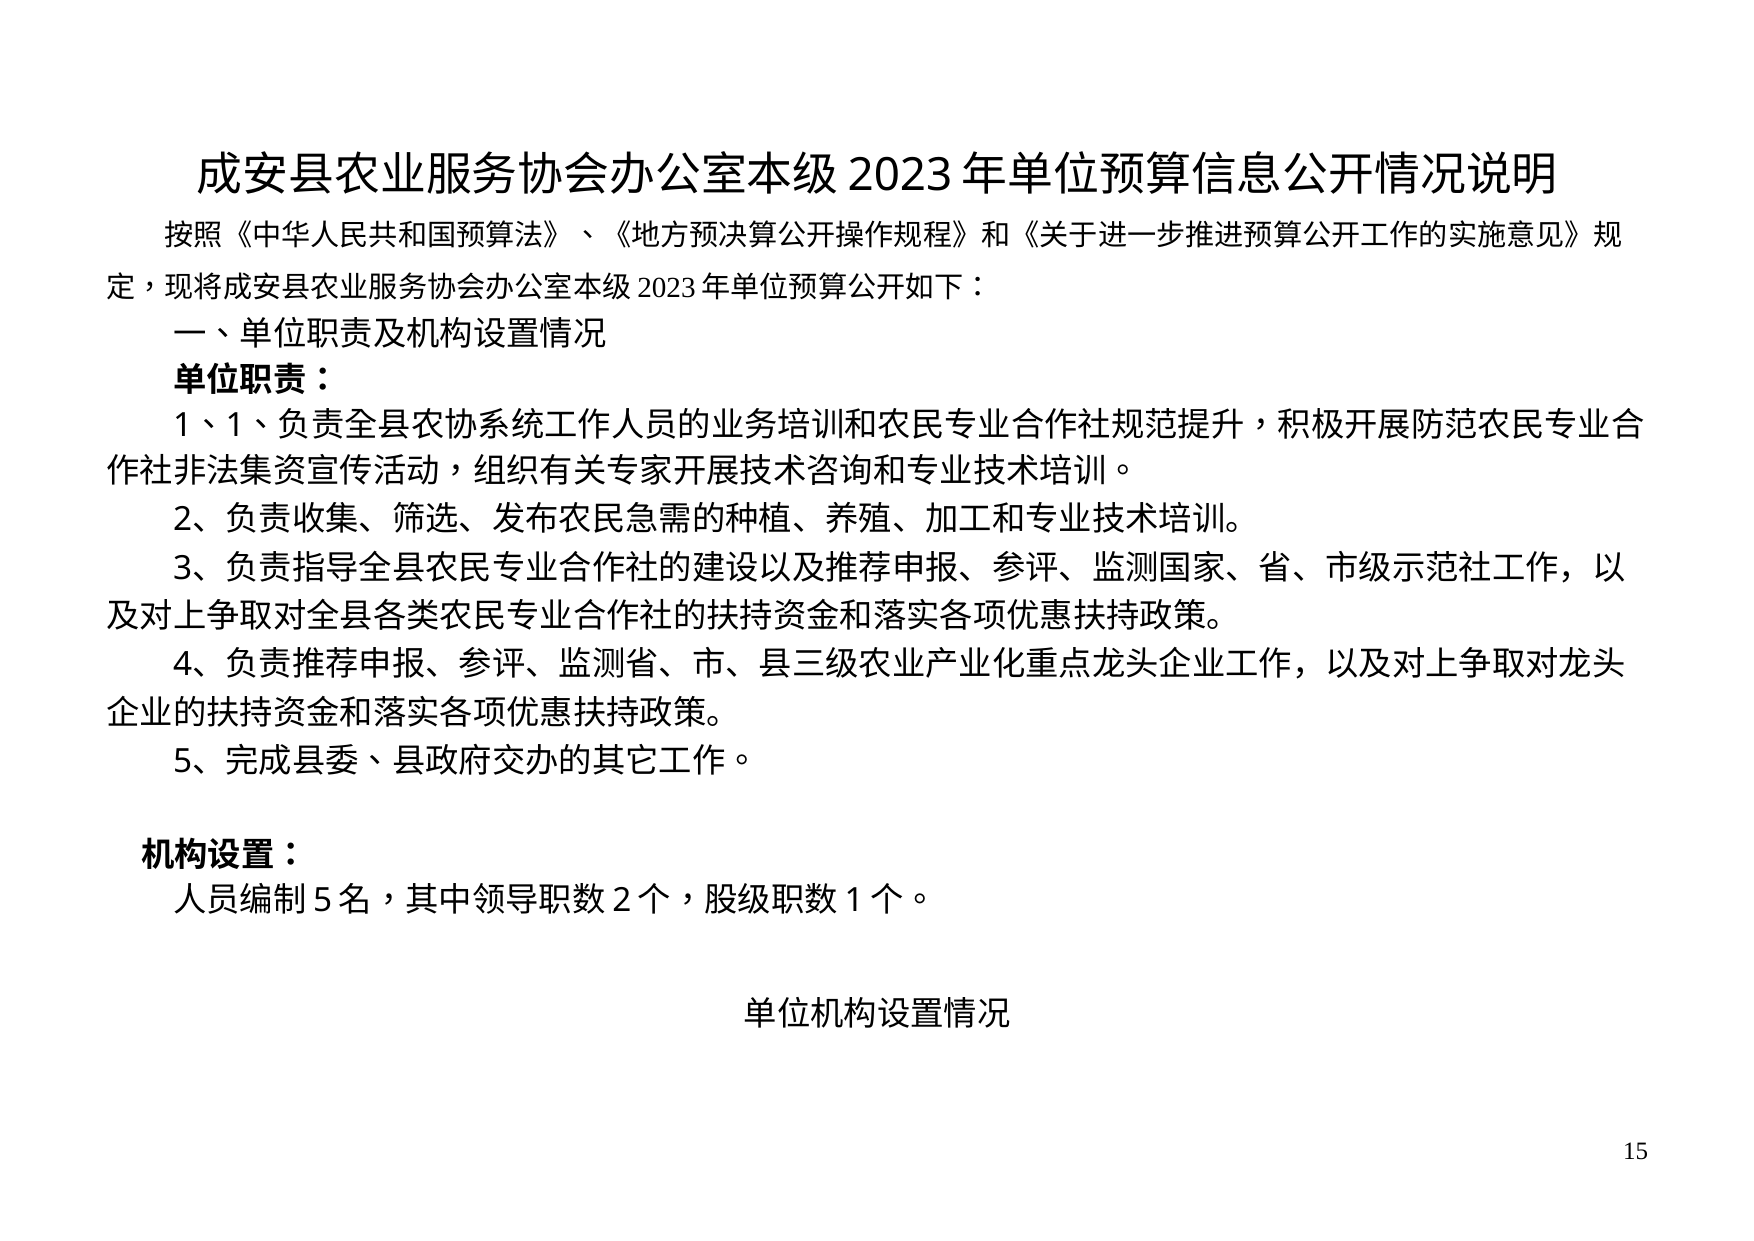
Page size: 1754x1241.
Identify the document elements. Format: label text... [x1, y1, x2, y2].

text 单位机构设置情况 [106, 990, 1648, 1035]
text 单位职责： [106, 356, 1648, 401]
text 人员编制5名，其中领导职数2个，股级职数1个。 [106, 876, 1648, 922]
text 5、完成县委、县政府交办的其它工作。 [106, 734, 1648, 782]
text 按照《中华人民共和国预算法》、《地方预决算公开操作规程》和《关于进一步推进预算公开工作的实施意见》规定，现将成安县农业服务协会办公室本级2023年单位预算公开如下： [106, 204, 1648, 308]
text 机构设置： [106, 828, 1648, 876]
text 一、单位职责及机构设置情况 [106, 309, 1648, 355]
text 成安县农业服务协会办公室本级2023年单位预算信息公开情况说明 [106, 142, 1648, 204]
text 3、负责指导全县农民专业合作社的建设以及推荐申报、参评、监测国家、省、市级示范社工作，以及对上争取对全县各类农民专业合作社的扶持资金和落实各项优惠扶持政策。 [106, 541, 1648, 637]
text 1、1、负责全县农协系统工作人员的业务培训和农民专业合作社规范提升，积极开展防范农民专业合作社非法集资宣传活动，组织有关专家开展技术咨询和专业技术培训。 [106, 401, 1648, 492]
text 4、负责推荐申报、参评、监测省、市、县三级农业产业化重点龙头企业工作，以及对上争取对龙头企业的扶持资金和落实各项优惠扶持政策。 [106, 637, 1648, 734]
text 2、负责收集、筛选、发布农民急需的种植、养殖、加工和专业技术培训。 [106, 492, 1648, 541]
